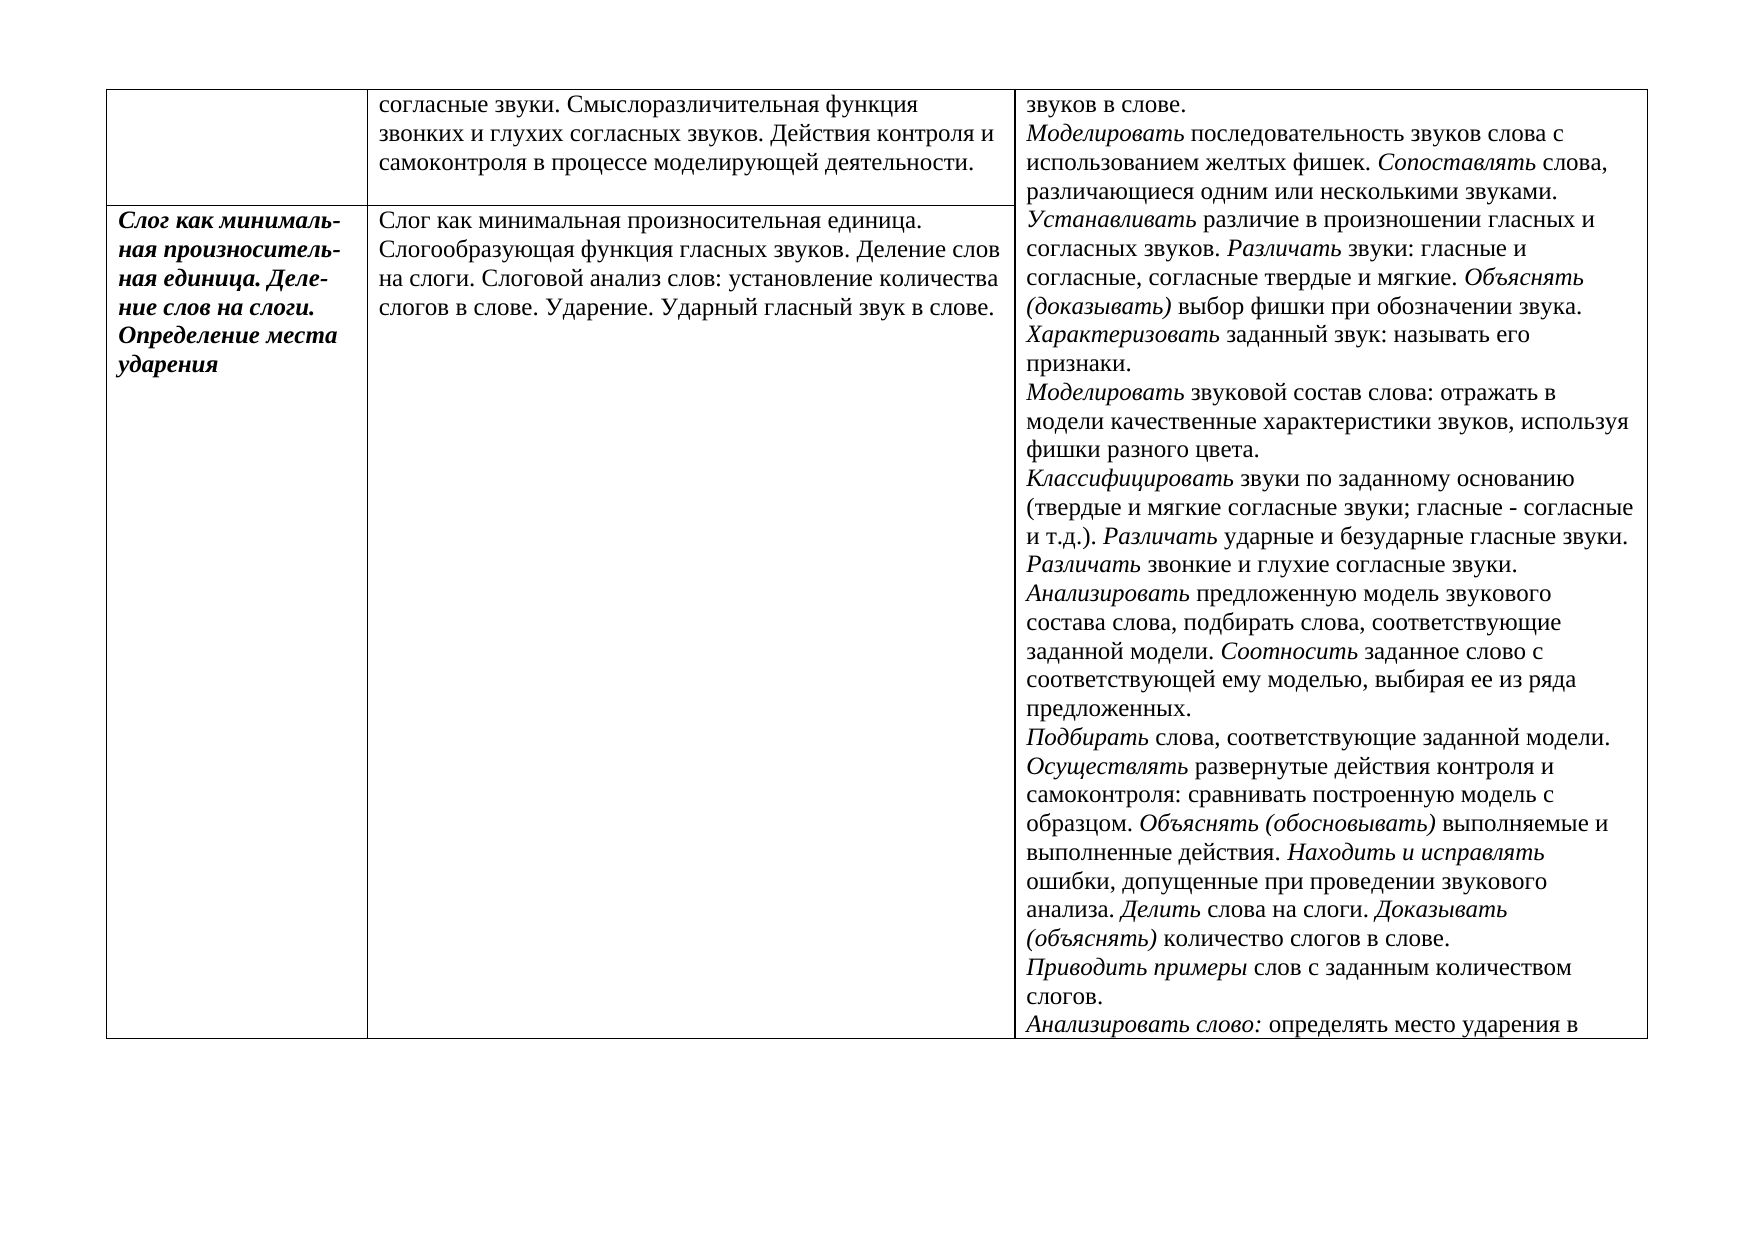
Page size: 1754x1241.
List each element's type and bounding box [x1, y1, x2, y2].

table_cell [107, 206, 367, 1038]
table_cell [107, 90, 367, 204]
table_cell [368, 90, 1014, 204]
table_cell [368, 206, 1014, 1038]
